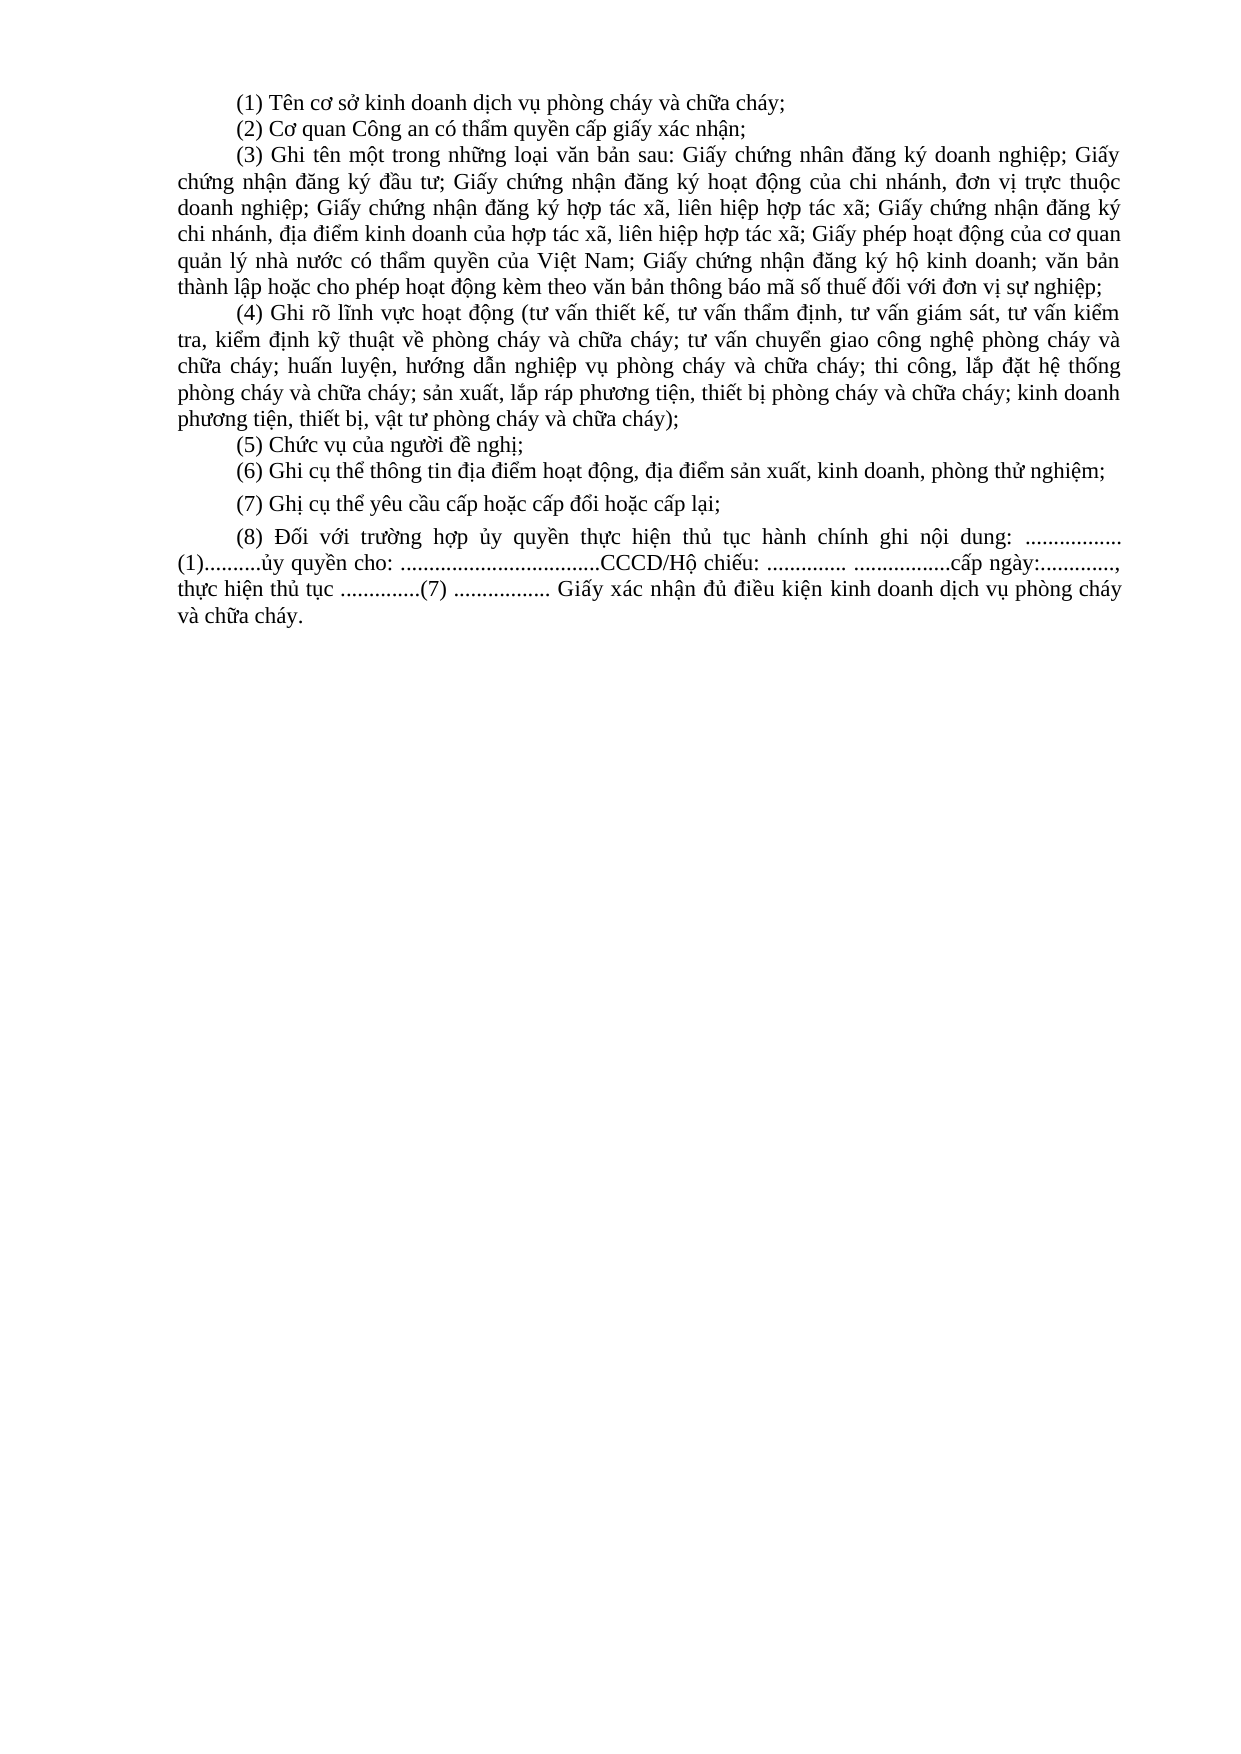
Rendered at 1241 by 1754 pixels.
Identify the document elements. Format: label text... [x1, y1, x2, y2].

text (8) Đối với trường hợp ủy quyền thực hiện thủ tục hành chính ghi nội dung: .................(1)..........ủy quyền cho: ...................................CCCD/Hộ chiếu: .............. .................cấp ngày:............., thực hiện thủ tục ..............(7) ................. Giấy xác nhận đủ điều kiện kinh doanh dịch vụ phòng cháy và chữa cháy. [177, 523, 1122, 628]
text (6) Ghi cụ thể thông tin địa điểm hoạt động, địa điểm sản xuất, kinh doanh, phòng thử nghiệm; [177, 458, 1122, 484]
text (4) Ghi rõ lĩnh vực hoạt động (tư vấn thiết kế, tư vấn thẩm định, tư vấn giám sát, tư vấn kiểm tra, kiểm định kỹ thuật về phòng cháy và chữa cháy; tư vấn chuyển giao công nghệ phòng cháy và chữa cháy; huấn luyện, hướng dẫn nghiệp vụ phòng cháy và chữa cháy; thi công, lắp đặt hệ thống phòng cháy và chữa cháy; sản xuất, lắp ráp phương tiện, thiết bị phòng cháy và chữa cháy; kinh doanh phương tiện, thiết bị, vật tư phòng cháy và chữa cháy); [177, 299, 1122, 431]
text (5) Chức vụ của người đề nghị; [177, 431, 1122, 458]
text (1) Tên cơ sở kinh doanh dịch vụ phòng cháy và chữa cháy; [177, 89, 1122, 115]
text (3) Ghi tên một trong những loại văn bản sau: Giấy chứng nhân đăng ký doanh nghiệp; Giấy chứng nhận đăng ký đầu tư; Giấy chứng nhận đăng ký hoạt động của chi nhánh, đơn vị trực thuộc doanh nghiệp; Giấy chứng nhận đăng ký hợp tác xã, liên hiệp hợp tác xã; Giấy chứng nhận đăng ký chi nhánh, địa điểm kinh doanh của hợp tác xã, liên hiệp hợp tác xã; Giấy phép hoạt động của cơ quan quản lý nhà nước có thẩm quyền của Việt Nam; Giấy chứng nhận đăng ký hộ kinh doanh; văn bản thành lập hoặc cho phép hoạt động kèm theo văn bản thông báo mã số thuế đối với đơn vị sự nghiệp; [177, 141, 1122, 299]
text (7) Ghị cụ thể yêu cầu cấp hoặc cấp đổi hoặc cấp lại; [177, 490, 1122, 517]
text (2) Cơ quan Công an có thẩm quyền cấp giấy xác nhận; [177, 115, 1122, 141]
